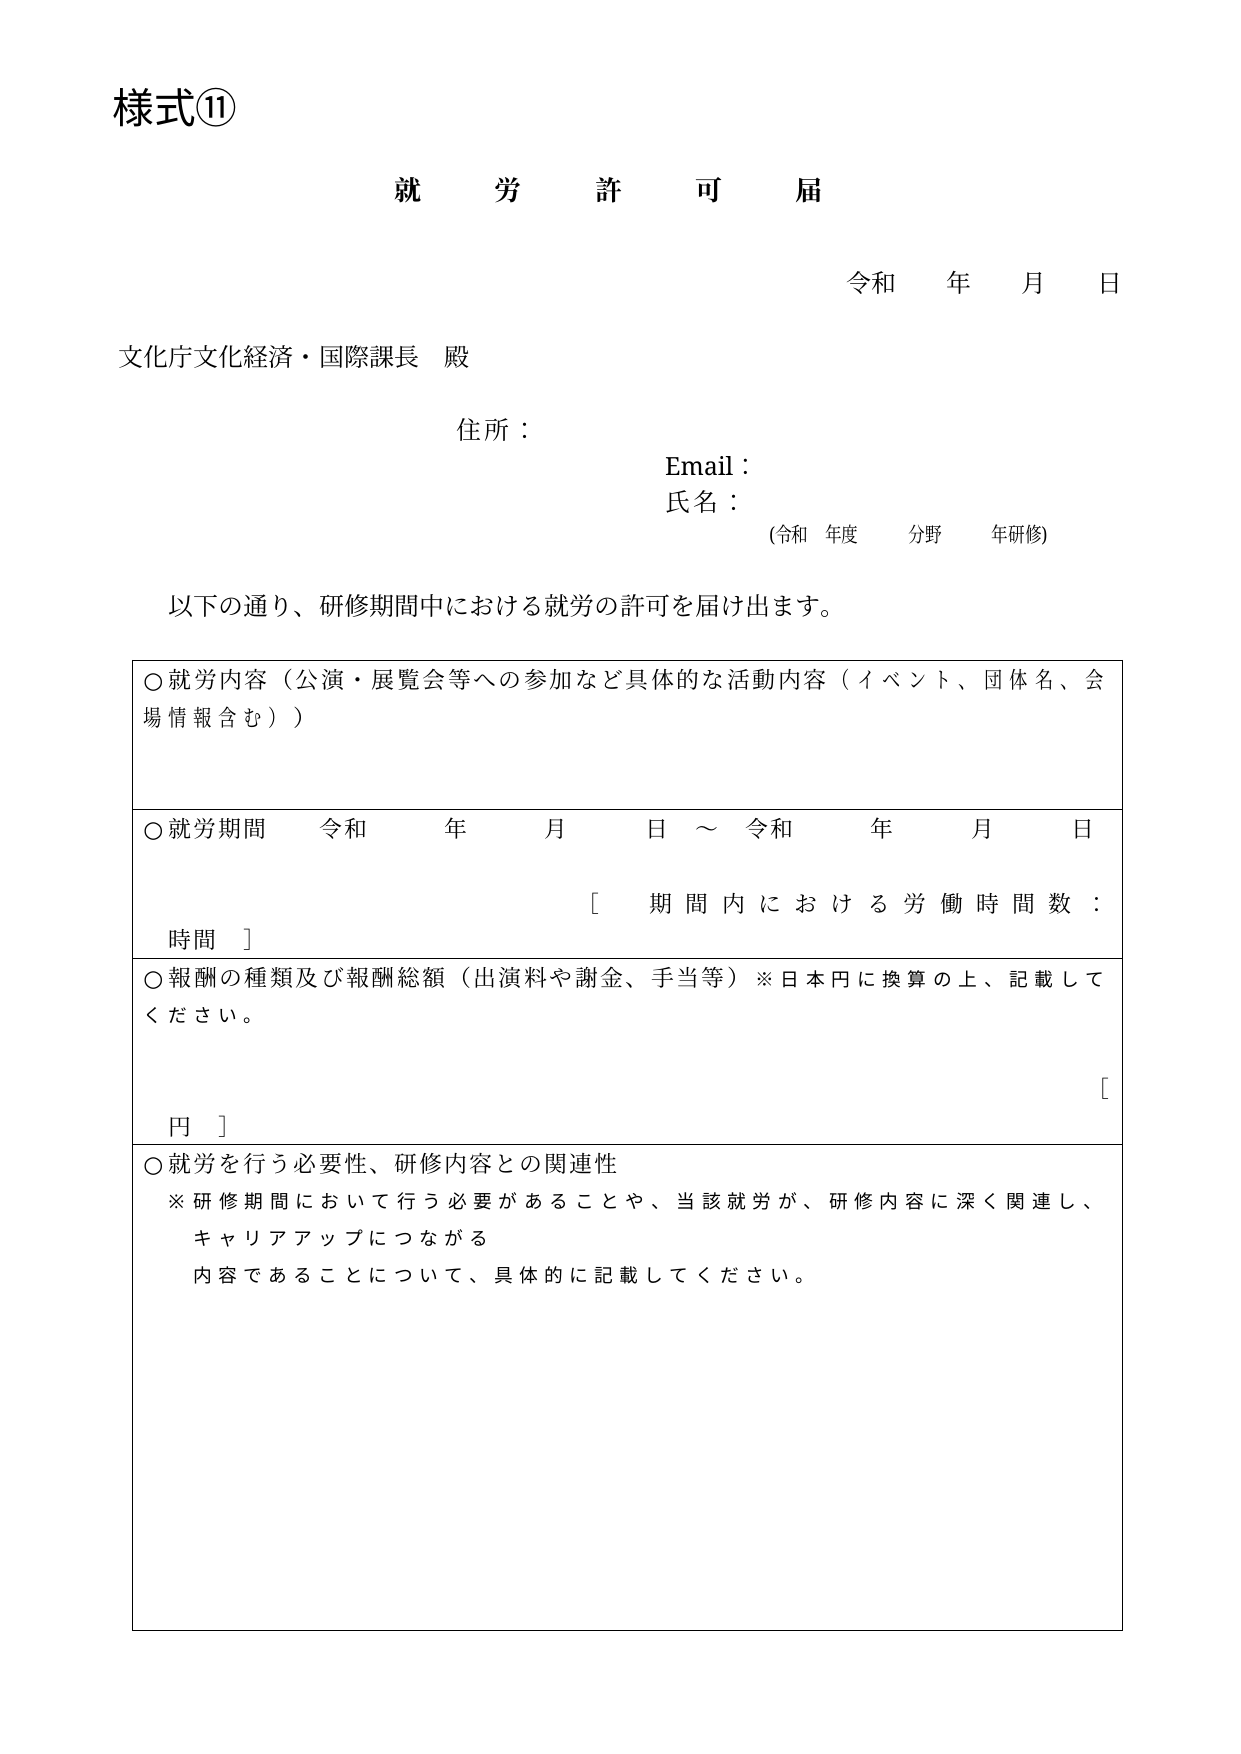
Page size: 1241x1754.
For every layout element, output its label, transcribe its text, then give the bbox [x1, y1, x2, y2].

text 就 労 許 可 届 [118, 152, 1122, 226]
text Email： [118, 447, 1122, 483]
text (令和 年度 分野 年研修) [118, 519, 1122, 549]
table_cell ○就労期間 令和 年 月 日 ～ 令和 年 月 日 ［ 期間内における労働時間数： 時間 ］ [133, 810, 1122, 958]
text 以下の通り、研修期間中における就労の許可を届け出ます。 [118, 586, 1122, 623]
text 令和 年 月 日 [118, 263, 1122, 300]
text 住所： [172, 411, 1122, 447]
text 氏名： [118, 483, 1122, 519]
table_header ○就労内容（公演・展覧会等への参加など具体的な活動内容（イベント、団体名、会場情報含む）） [133, 661, 1122, 809]
text 文化庁文化経済・国際課長 殿 [118, 337, 1122, 374]
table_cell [133, 1145, 1122, 1630]
table_cell ○報酬の種類及び報酬総額（出演料や謝金、手当等）※日本円に換算の上、記載してください。 ［ 円 ］ [133, 959, 1122, 1143]
